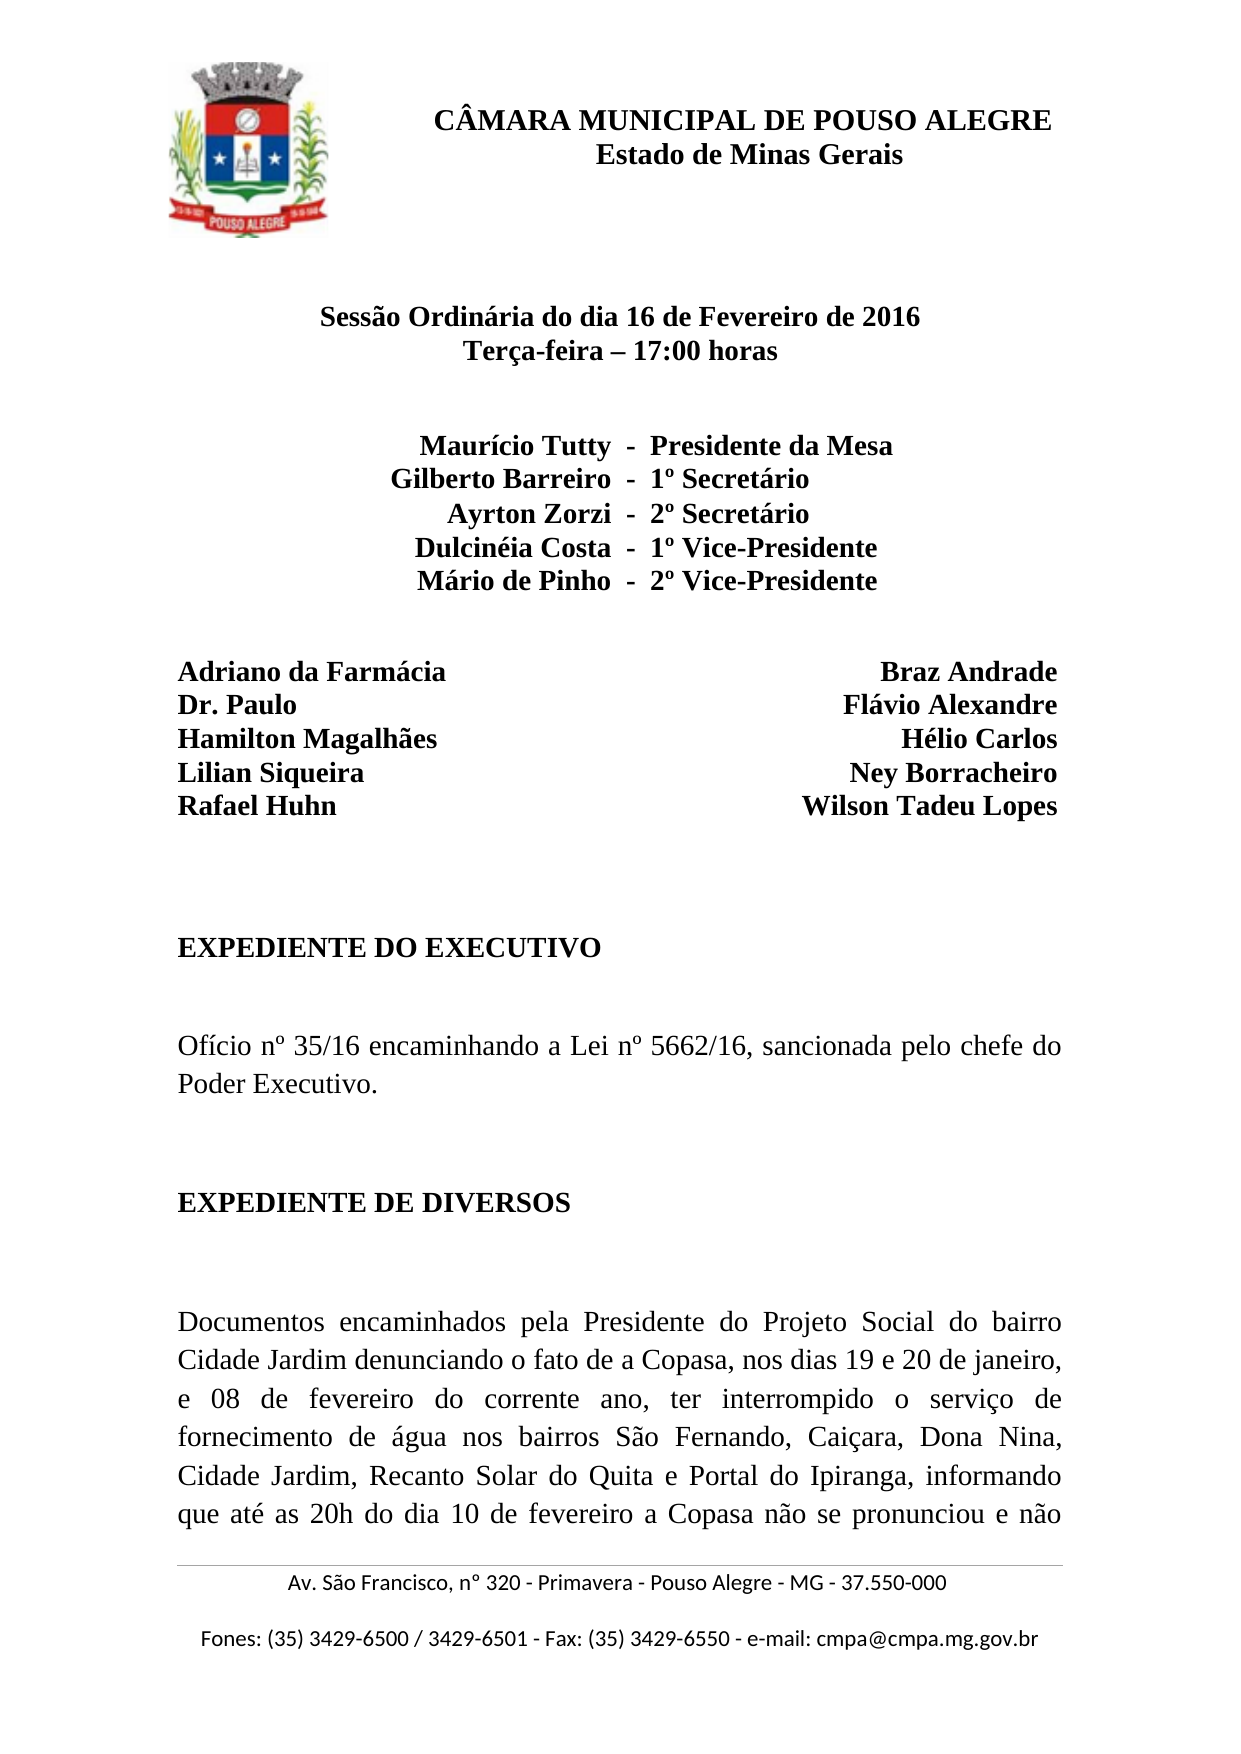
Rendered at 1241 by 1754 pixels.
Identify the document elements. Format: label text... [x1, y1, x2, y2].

picture [168, 62, 329, 238]
table_cell Flávio Alexandre [617, 688, 1065, 721]
text Sessão Ordinária do dia 16 de Fevereiro de 2016 [177, 299, 1063, 333]
table_cell Ney Borracheiro [617, 755, 1065, 788]
table_cell Wilson Tadeu Lopes [617, 789, 1065, 822]
table_cell - 1º Secretário [619, 462, 1067, 496]
text Terça-feira – 17:00 horas [177, 333, 1063, 366]
table_cell Dr. Paulo [170, 688, 617, 721]
table_header Braz Andrade [617, 654, 1065, 687]
table_header Adriano da Farmácia [170, 654, 617, 687]
table_cell - 2º Vice-Presidente [619, 563, 1067, 598]
table_cell Lilian Siqueira [170, 755, 617, 788]
text EXPEDIENTE DE DIVERSOS [177, 1185, 1063, 1218]
table_cell Ayrton Zorzi [170, 496, 618, 530]
text Ofício nº 35/16 encaminhando a Lei nº 5662/16, sancionada pelo chefe do Poder Executivo. [177, 989, 1063, 1100]
table_header Maurício Tutty [170, 428, 618, 462]
table_cell Rafael Huhn [170, 789, 617, 822]
table_cell Hélio Carlos [617, 721, 1065, 755]
table_cell Gilberto Barreiro [170, 462, 618, 496]
table_cell Mário de Pinho [170, 563, 618, 598]
text EXPEDIENTE DO EXECUTIVO [177, 891, 1063, 963]
table_cell Dulcinéia Costa [170, 530, 618, 563]
table_cell Hamilton Magalhães [170, 721, 617, 755]
table_cell - 2º Secretário [619, 496, 1067, 530]
table_cell - 1º Vice-Presidente [619, 530, 1067, 563]
table_header - Presidente da Mesa [619, 428, 1067, 462]
